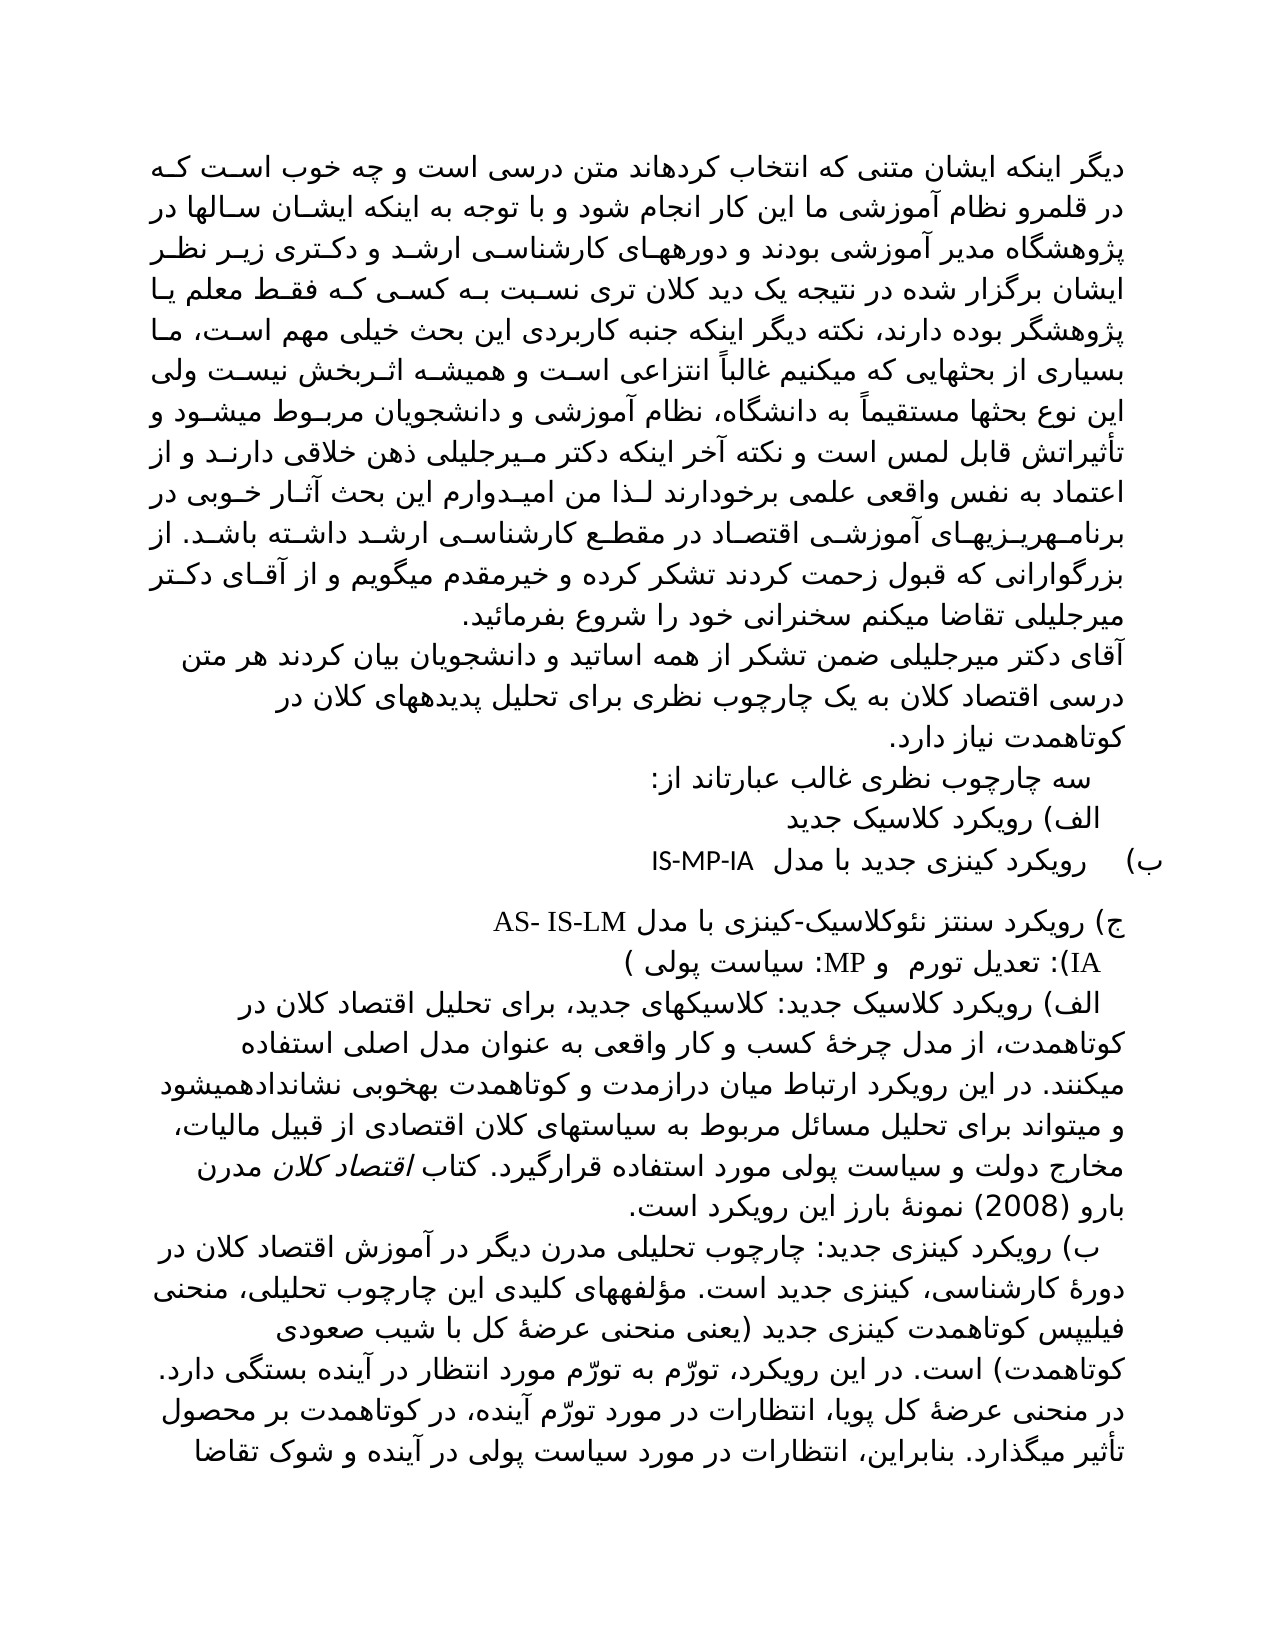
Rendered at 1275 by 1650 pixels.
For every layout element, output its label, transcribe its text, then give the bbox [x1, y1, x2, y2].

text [150, 1230, 1125, 1468]
text آقای دکتر میرجلیلی ضمن تشکر از همه اساتید و دانشجویان بیان کردند هر متن درسی اقتصاد کلان به یک چارچوب نظری برای تحلیل پدیده‎های کلان در کوتاه‎مدت نیاز دارد. [150, 639, 1125, 754]
text سه چارچوب نظری غالب عبارت‎اند از: [150, 761, 1125, 795]
text الف) رویکرد کلاسیک جدید: کلاسیک‎های جدید، برای تحلیل اقتصاد کلان در کوتاه‎مدت، از مدل چرخۀ کسب و کار واقعی به عنوان مدل اصلی استفاده می‎کنند. در این رویکرد ارتباط میان درازمدت و کوتاه‎مدت به‎خوبی نشان‎داده‎می‎شود و می‎تواند برای تحلیل مسائل مربوط به سیاست‎های کلان اقتصادی از قبیل مالیات، مخارج دولت و سیاست پولی مورد استفاده قرارگیرد. کتاب اقتصاد کلان مدرن بارو (2008) نمونۀ بارز این رویکرد است. [150, 986, 1125, 1224]
text IA): تعدیل تورم و MP: سیاست پولی ) [150, 945, 1125, 979]
text ج) رویکرد سنتز نئوکلاسیک-کینزی با مدل AS- IS-LM [150, 904, 1125, 938]
text الف) رویکرد کلاسیک جدید [150, 802, 1125, 836]
list رویکرد کینزی جدید با مدل IS-MP-IA [150, 842, 1125, 878]
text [150, 150, 1125, 632]
